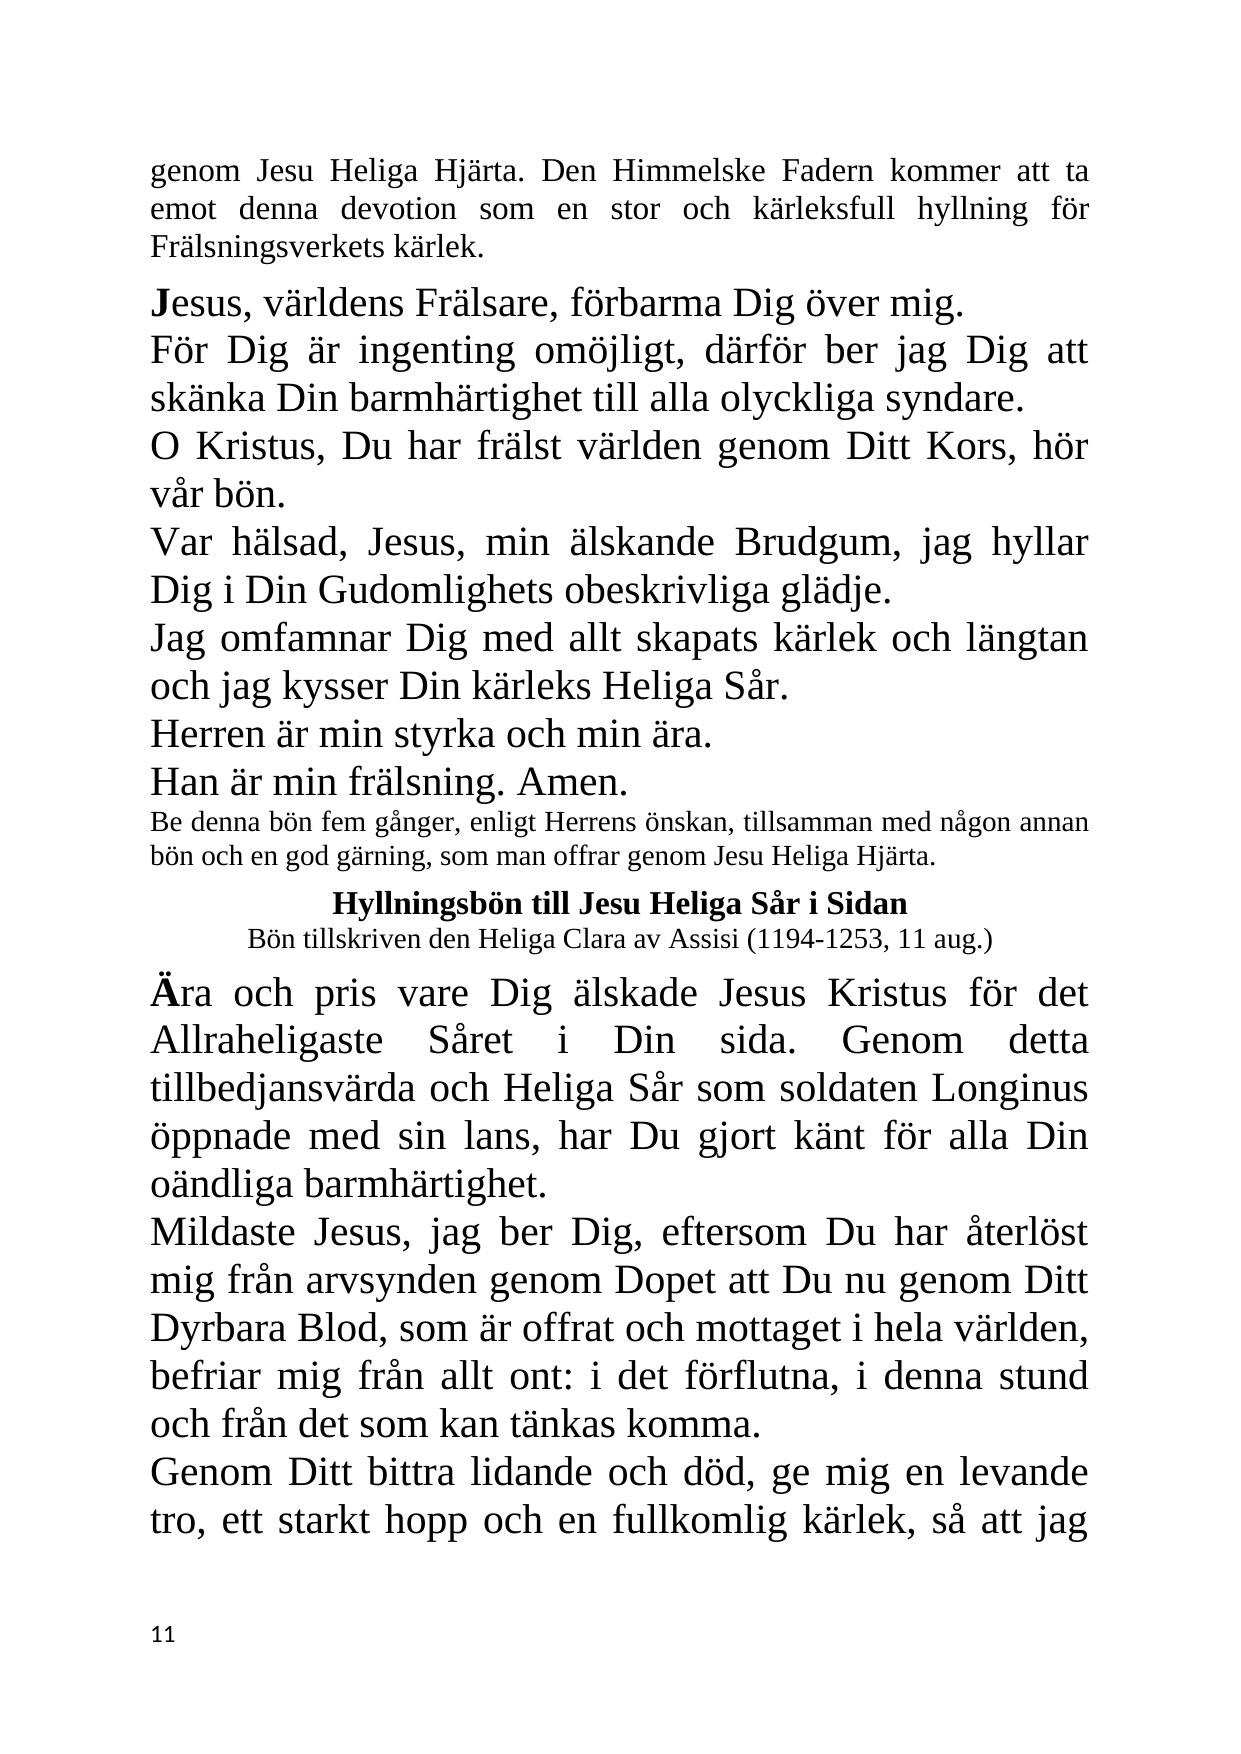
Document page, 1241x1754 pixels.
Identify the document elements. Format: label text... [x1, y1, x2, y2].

text Jesus, världens Frälsare, förbarma Dig över mig. [150, 277, 1090, 325]
text O Kristus, Du har frälst världen genom Ditt Kors, hör vår bön. [150, 421, 1090, 517]
text Mildaste Jesus, jag ber Dig, eftersom Du har återlöst mig från arvsynden genom Dopet att Du nu genom Ditt Dyrbara Blod, som är offrat och mottaget i hela världen, befriar mig från allt ont: i det förflutna, i denna stund och från det som kan tänkas komma. [150, 1207, 1090, 1446]
text Ära och pris vare Dig älskade Jesus Kristus för det Allraheligaste Såret i Din sida. Genom detta tillbedjansvärda och Heliga Sår som soldaten Longinus öppnade med sin lans, har Du gjort känt för alla Din oändliga barmhärtighet. [150, 967, 1090, 1207]
text Bön tillskriven den Heliga Clara av Assisi (1194-1253, 11 aug.) [150, 921, 1090, 955]
text Han är min frälsning. Amen. [150, 756, 1090, 804]
text För Dig är ingenting omöjligt, därför ber jag Dig att skänka Din barmhärtighet till alla olyckliga syndare. [150, 325, 1090, 421]
text Herren är min styrka och min ära. [150, 708, 1090, 756]
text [150, 1446, 1090, 1542]
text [150, 150, 1090, 265]
text Hyllningsbön till Jesu Heliga Sår i Sidan [150, 883, 1090, 921]
text Jag omfamnar Dig med allt skapats kärlek och längtan och jag kysser Din kärleks Heliga Sår. [150, 612, 1090, 708]
text Var hälsad, Jesus, min älskande Brudgum, jag hyllar Dig i Din Gudomlighets obeskrivliga glädje. [150, 517, 1090, 612]
text Be denna bön fem gånger, enligt Herrens önskan, tillsamman med någon annan bön och en god gärning, som man offrar genom Jesu Heliga Hjärta. [150, 804, 1090, 871]
